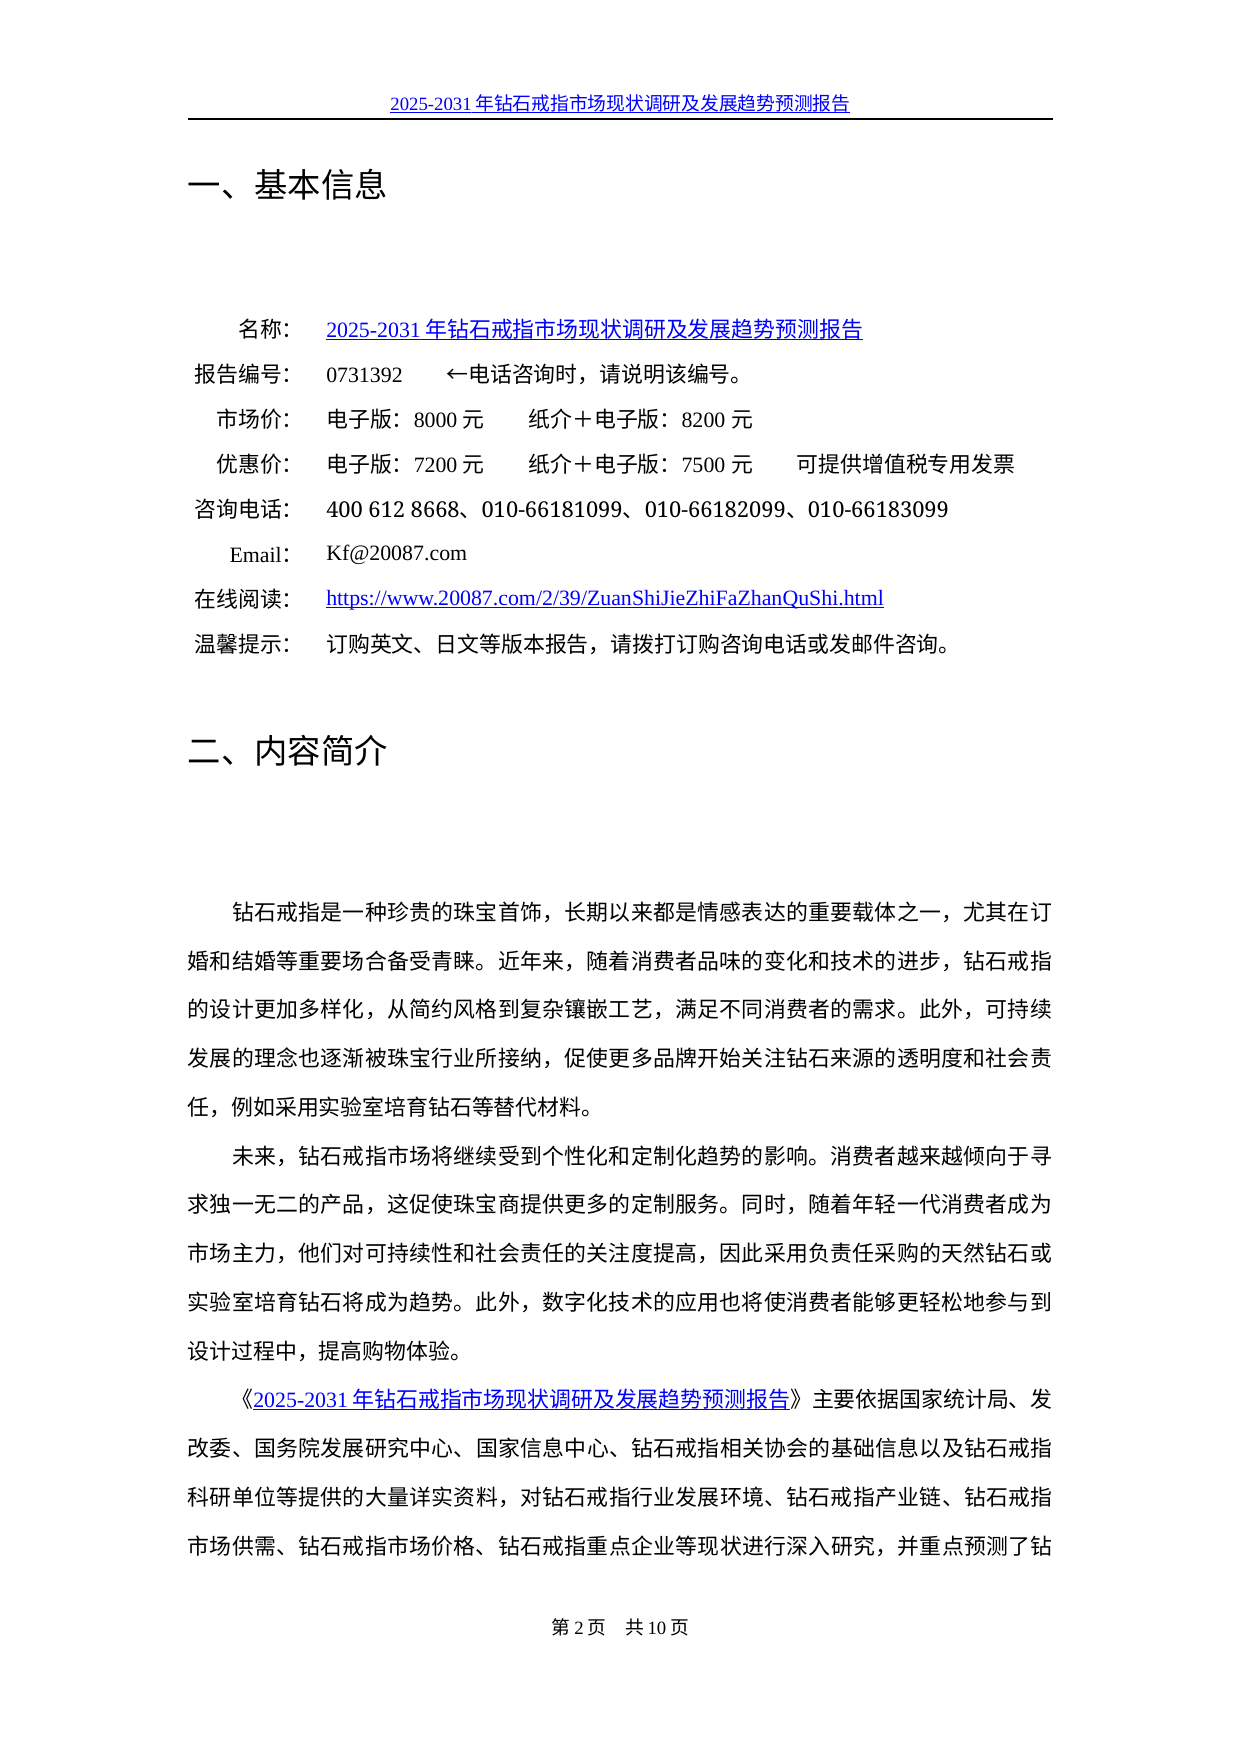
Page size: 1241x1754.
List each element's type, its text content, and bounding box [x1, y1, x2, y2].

title 二、内容简介 [187, 717, 1053, 782]
table_cell 电子版：8000 元 纸介＋电子版：8200 元 [315, 402, 1073, 447]
table_cell 订购英文、日文等版本报告，请拨打订购咨询电话或发邮件咨询。 [315, 627, 1073, 672]
table_cell 优惠价： [167, 447, 315, 492]
table_cell 咨询电话： [167, 492, 315, 537]
table_cell 报告编号： [167, 357, 315, 402]
table_cell 市场价： [167, 402, 315, 447]
table_cell 在线阅读： [167, 582, 315, 627]
table_cell Email： [167, 537, 315, 582]
table_cell 电子版：7200 元 纸介＋电子版：7500 元 可提供增值税专用发票 [315, 447, 1073, 492]
title 一、基本信息 [187, 150, 1053, 215]
table_header 名称： [167, 312, 315, 357]
table_cell 0731392 ←电话咨询时，请说明该编号。 [315, 357, 1073, 402]
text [187, 894, 1053, 1561]
table_cell [315, 582, 1073, 627]
table_cell 400 612 8668、010-66181099、010-66182099、010-66183099 [315, 492, 1073, 537]
table_cell 温馨提示： [167, 627, 315, 672]
table_cell Kf@20087.com [315, 537, 1073, 582]
table_header 2025-2031年钻石戒指市场现状调研及发展趋势预测报告 [315, 312, 1073, 357]
